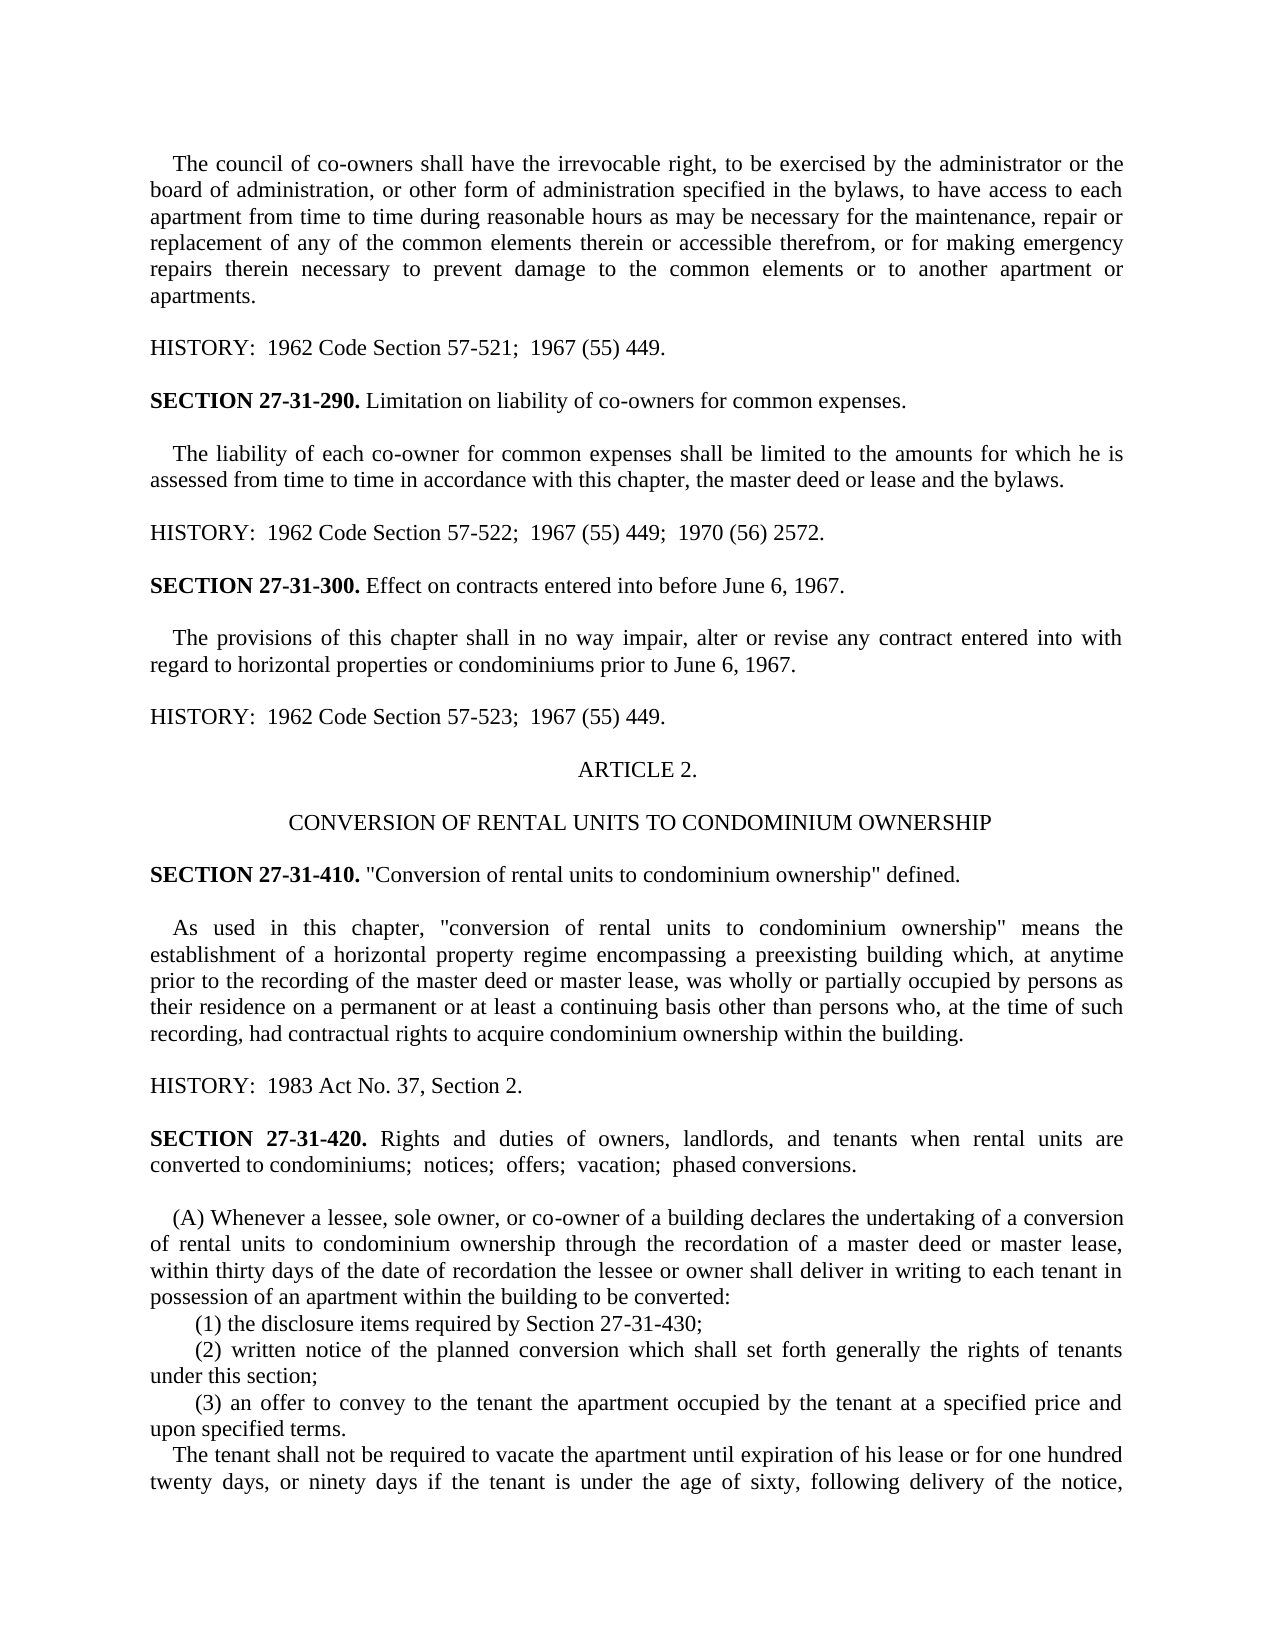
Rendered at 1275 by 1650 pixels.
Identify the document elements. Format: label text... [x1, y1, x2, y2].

text SECTION 27-31-300. Effect on contracts entered into before June 6, 1967. [150, 572, 1125, 598]
text SECTION 27-31-410. "Conversion of rental units to condominium ownership" defined. [150, 862, 1125, 888]
text HISTORY: 1962 Code Section 57-523; 1967 (55) 449. [150, 703, 1125, 730]
text The council of co-owners shall have the irrevocable right, to be exercised by the administrator or the board of administration, or other form of administration specified in the bylaws, to have access to each apartment from time to time during reasonable hours as may be necessary for the maintenance, repair or replacement of any of the common elements therein or accessible therefrom, or for making emergency repairs therein necessary to prevent damage to the common elements or to another apartment or apartments. [150, 150, 1125, 308]
text ARTICLE 2. [150, 756, 1125, 782]
text The provisions of this chapter shall in no way impair, alter or revise any contract entered into with regard to horizontal properties or condominiums prior to June 6, 1967. [150, 624, 1125, 677]
text As used in this chapter, "conversion of rental units to condominium ownership" means the establishment of a horizontal property regime encompassing a preexisting building which, at anytime prior to the recording of the master deed or master lease, was wholly or partially occupied by persons as their residence on a permanent or at least a continuing basis other than persons who, at the time of such recording, had contractual rights to acquire condominium ownership within the building. [150, 914, 1125, 1046]
text (3) an offer to convey to the tenant the apartment occupied by the tenant at a specified price and upon specified terms. [150, 1389, 1125, 1441]
text SECTION 27-31-290. Limitation on liability of co-owners for common expenses. [150, 387, 1125, 413]
text (1) the disclosure items required by Section 27-31-430; [150, 1309, 1125, 1336]
text HISTORY: 1962 Code Section 57-522; 1967 (55) 449; 1970 (56) 2572. [150, 519, 1125, 545]
text (2) written notice of the planned conversion which shall set forth generally the rights of tenants under this section; [150, 1336, 1125, 1389]
text The liability of each co-owner for common expenses shall be limited to the amounts for which he is assessed from time to time in accordance with this chapter, the master deed or lease and the bylaws. [150, 440, 1125, 493]
text HISTORY: 1983 Act No. 37, Section 2. [150, 1072, 1125, 1099]
text CONVERSION OF RENTAL UNITS TO CONDOMINIUM OWNERSHIP [150, 809, 1125, 835]
text HISTORY: 1962 Code Section 57-521; 1967 (55) 449. [150, 334, 1125, 361]
text SECTION 27-31-420. Rights and duties of owners, landlords, and tenants when rental units are converted to condominiums; notices; offers; vacation; phased conversions. [150, 1125, 1125, 1178]
text (A) Whenever a lessee, sole owner, or co-owner of a building declares the undertaking of a conversion of rental units to condominium ownership through the recordation of a master deed or master lease, within thirty days of the date of recordation the lessee or owner shall deliver in writing to each tenant in possession of an apartment within the building to be converted: [150, 1204, 1125, 1309]
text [150, 1441, 1125, 1494]
